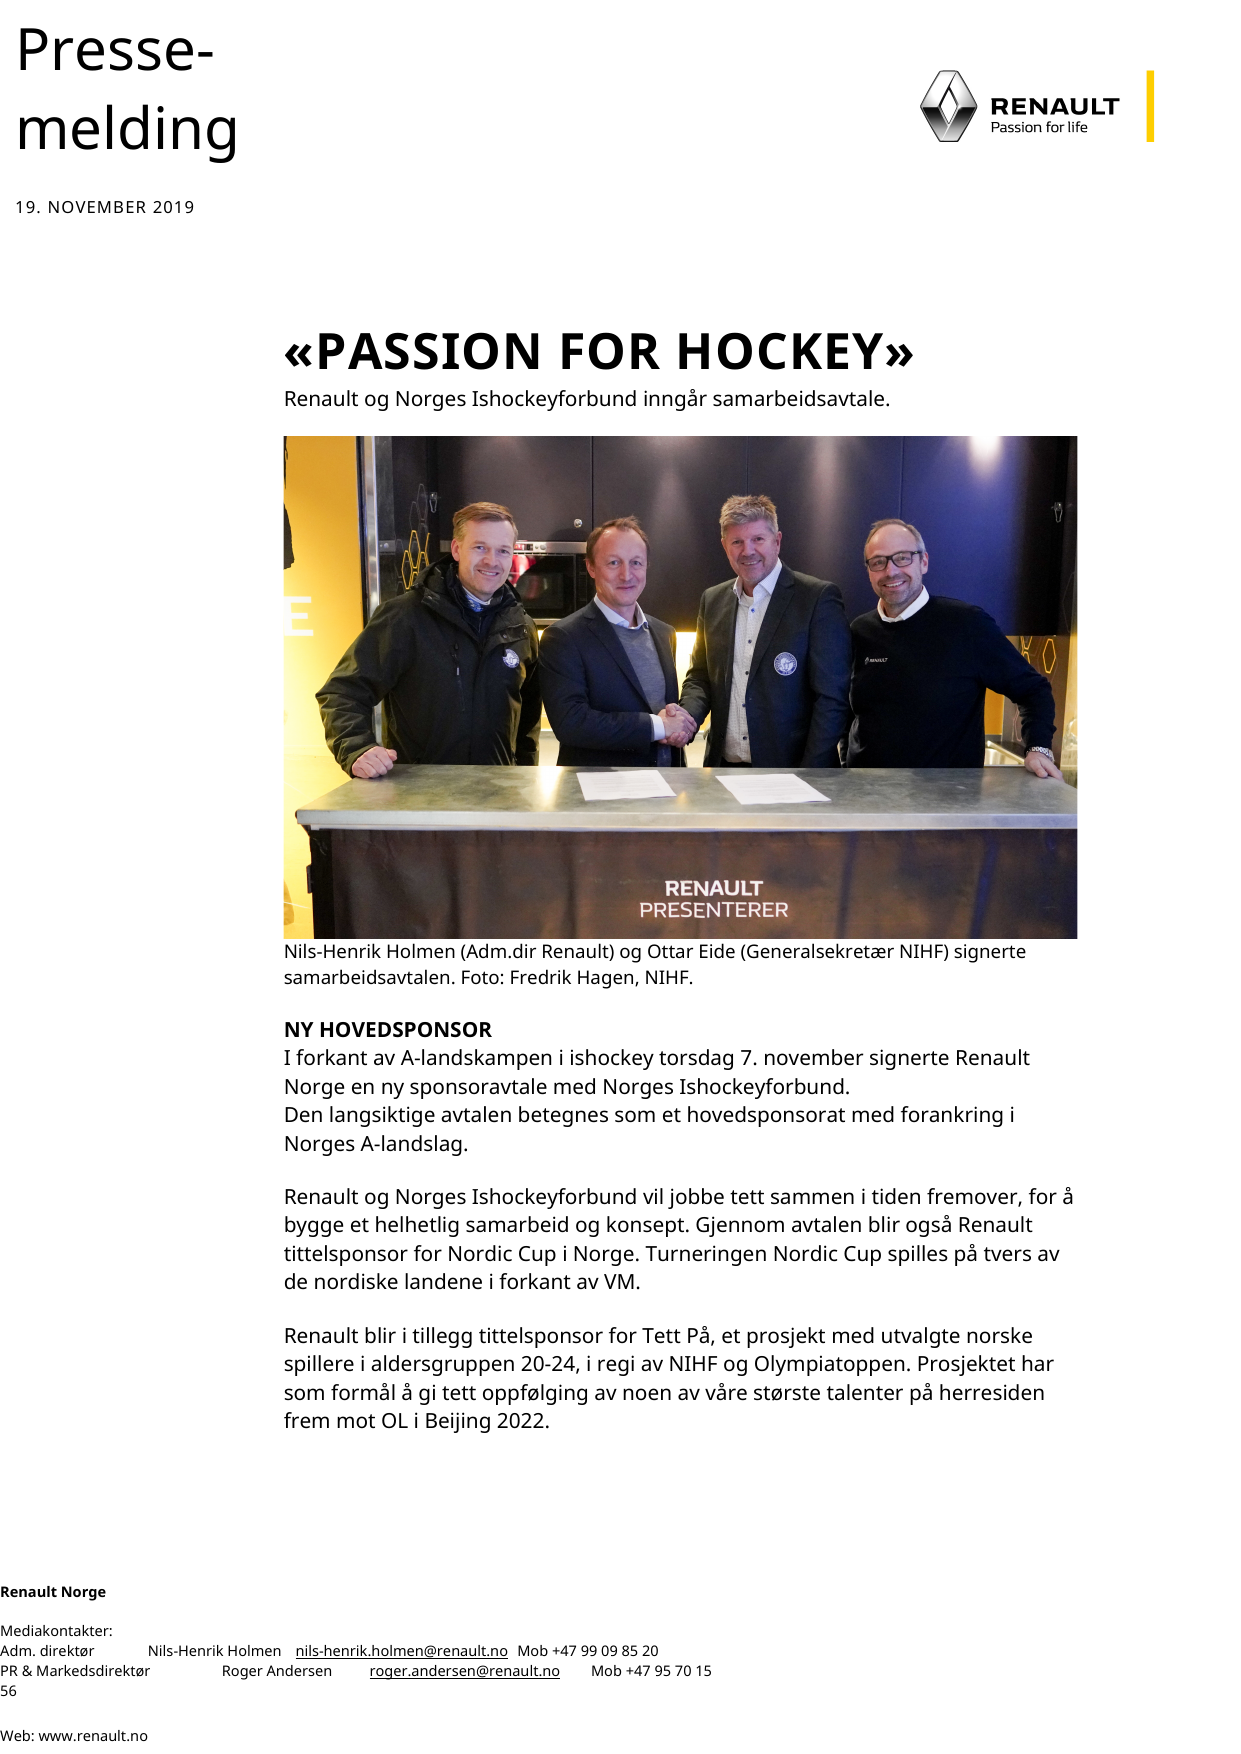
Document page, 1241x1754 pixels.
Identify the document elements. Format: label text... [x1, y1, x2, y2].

text Renault og Norges Ishockeyforbund vil jobbe tett sammen i tiden fremover, for å bygge et helhetlig samarbeid og konsept. Gjennom avtalen blir også Renault tittelsponsor for Nordic Cup i Norge. Turneringen Nordic Cup spilles på tvers av de nordiske landene i forkant av VM. [283, 1182, 1078, 1296]
text Renault og Norges Ishockeyforbund inngår samarbeidsavtale. [283, 384, 1078, 412]
list NY HOVEDSPONSOR [283, 1015, 1078, 1043]
text «PASSION FOR HOCKEY» [283, 316, 1078, 384]
text I forkant av A-landskampen i ishockey torsdag 7. november signerte Renault Norge en ny sponsoravtale med Norges Ishockeyforbund. Den langsiktige avtalen betegnes som et hovedsponsorat med forankring i Norges A-landslag. [283, 1043, 1078, 1157]
text Nils-Henrik Holmen (Adm.dir Renault) og Ottar Eide (Generalsekretær NIHF) signerte samarbeidsavtalen. Foto: Fredrik Hagen, NIHF. [283, 939, 1078, 990]
picture [283, 436, 1078, 939]
picture [920, 70, 1155, 142]
text Renault blir i tillegg tittelsponsor for Tett På, et prosjekt med utvalgte norske spillere i aldersgruppen 20-24, i regi av NIHF og Olympiatoppen. Prosjektet har som formål å gi tett oppfølging av noen av våre største talenter på herresiden frem mot OL i Beijing 2022. [283, 1321, 1078, 1434]
